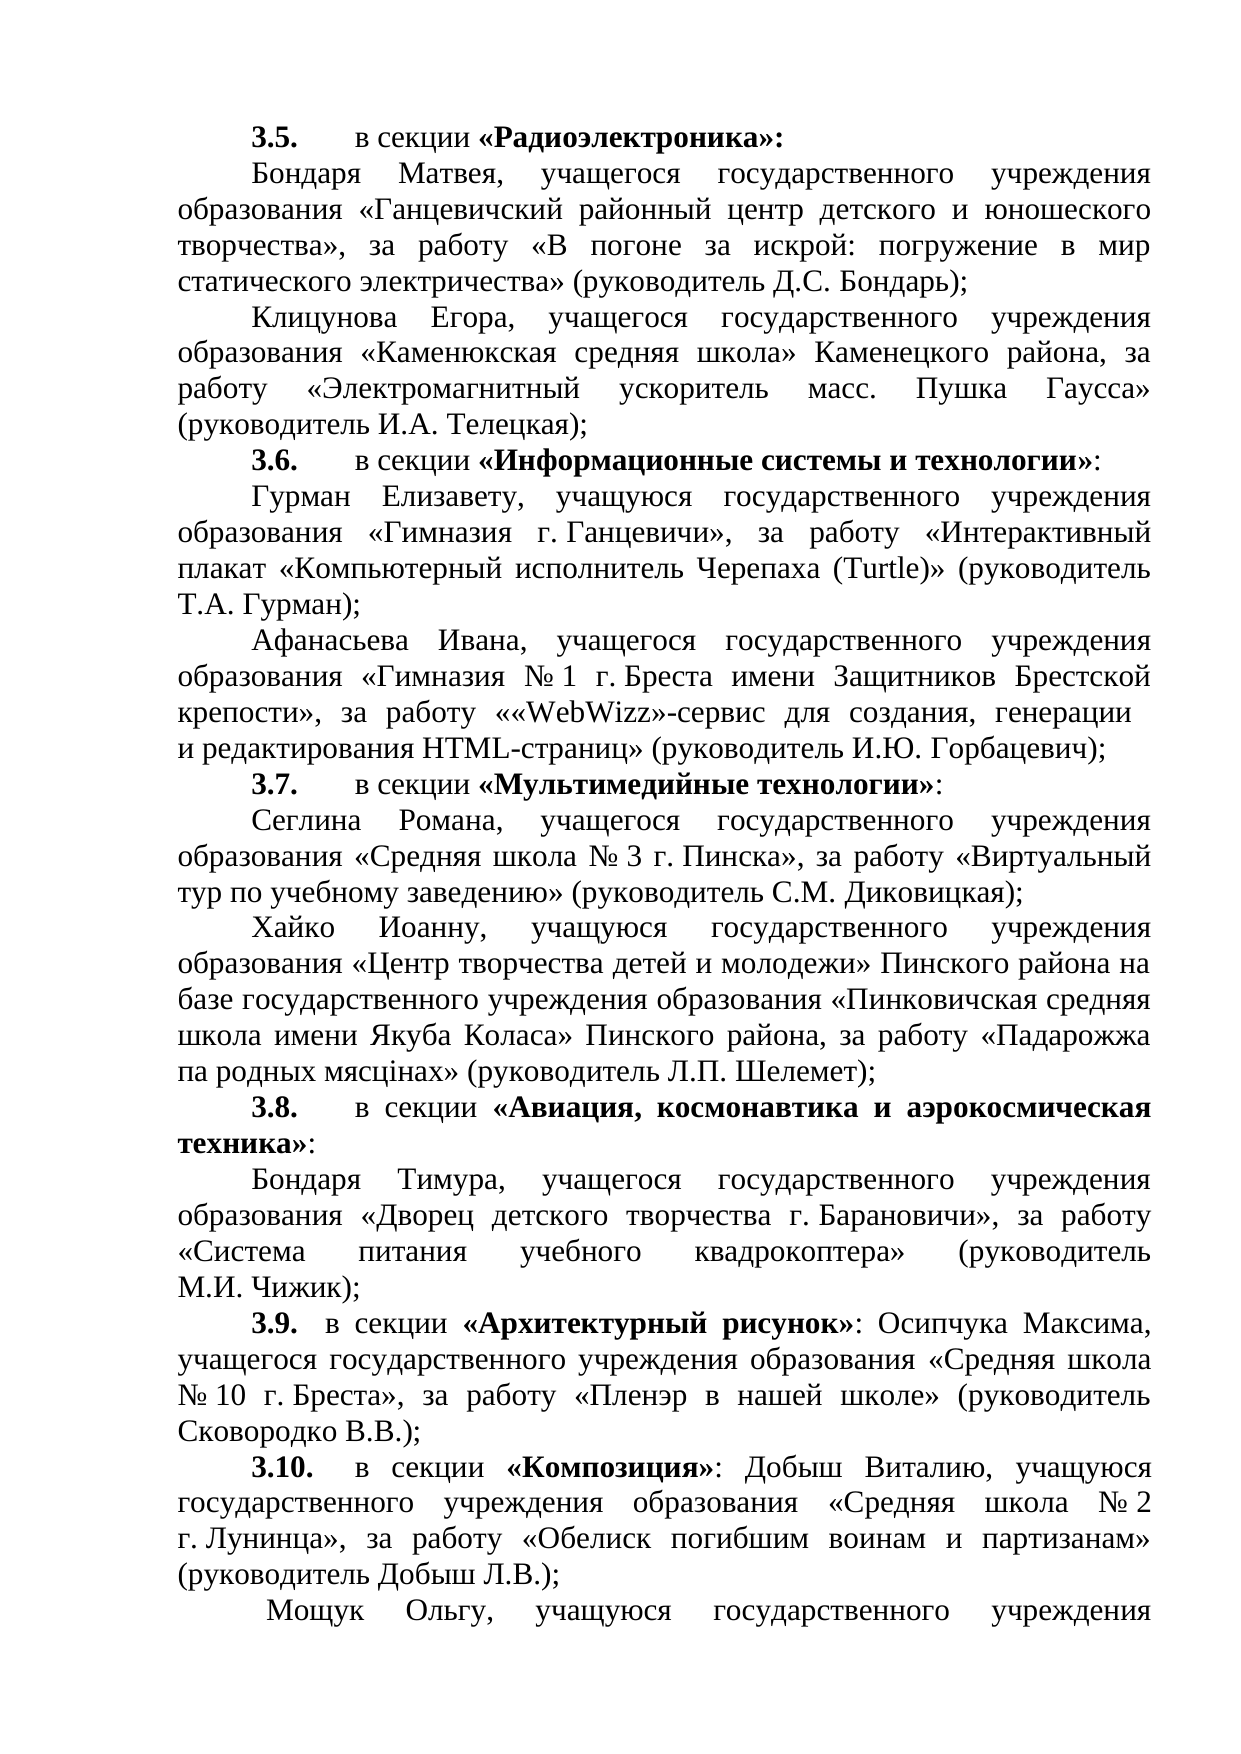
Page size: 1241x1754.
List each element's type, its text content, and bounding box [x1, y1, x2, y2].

list Бондаря Тимура, учащегося государственного учреждения образования «Дворец детского творчества г. Барановичи», за работу «Система питания учебного квадрокоптера» (руководитель М.И. Чижик); [177, 1160, 1152, 1304]
list в секции «Мультимедийные технологии»: [177, 765, 1152, 801]
list Сеглина Романа, учащегося государственного учреждения образования «Средняя школа № 3 г. Пинска», за работу «Виртуальный тур по учебному заведению» (руководитель С.М. Диковицкая); [177, 801, 1152, 909]
list Клицунова Егора, учащегося государственного учреждения образования «Каменюкская средняя школа» Каменецкого района, за работу «Электромагнитный ускоритель масс. Пушка Гаусса» (руководитель И.А. Телецкая); [177, 298, 1152, 442]
list в секции «Информационные системы и технологии»: [177, 442, 1152, 477]
list в секции «Радиоэлектроника»: [177, 118, 1152, 154]
list в секции «Композиция»: Добыш Виталию, учащуюся государственного учреждения образования «Средняя школа № 2 г. Лунинца», за работу «Обелиск погибшим воинам и партизанам» (руководитель Добыш Л.В.); [177, 1448, 1152, 1592]
list Хайко Иоанну, учащуюся государственного учреждения образования «Центр творчества детей и молодежи» Пинского района на базе государственного учреждения образования «Пинковичская средняя школа имени Якуба Коласа» Пинского района, за работу «Падарожжа па родных мясцінах» (руководитель Л.П. Шелемет); [177, 909, 1152, 1088]
list Бондаря Матвея, учащегося государственного учреждения образования «Ганцевичский районный центр детского и юношеского творчества», за работу «В погоне за искрой: погружение в мир статического электричества» (руководитель Д.С. Бондарь); [177, 154, 1152, 298]
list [177, 1592, 1152, 1627]
list Гурман Елизавету, учащуюся государственного учреждения образования «Гимназия г. Ганцевичи», за работу «Интерактивный плакат «Компьютерный исполнитель Черепаха (Turtle)» (руководитель Т.А. Гурман); [177, 477, 1152, 621]
list в секции «Архитектурный рисунок»: Осипчука Максима, учащегося государственного учреждения образования «Средняя школа № 10 г. Бреста», за работу «Пленэр в нашей школе» (руководитель Сковородко В.В.); [177, 1304, 1152, 1448]
list Афанасьева Ивана, учащегося государственного учреждения образования «Гимназия № 1 г. Бреста имени Защитников Брестской крепости», за работу ««WebWizz»-сервис для создания, генерации и редактирования HTML-страниц» (руководитель И.Ю. Горбацевич); [177, 621, 1152, 765]
list в секции «Авиация, космонавтика и аэрокосмическая техника»: [177, 1088, 1152, 1160]
